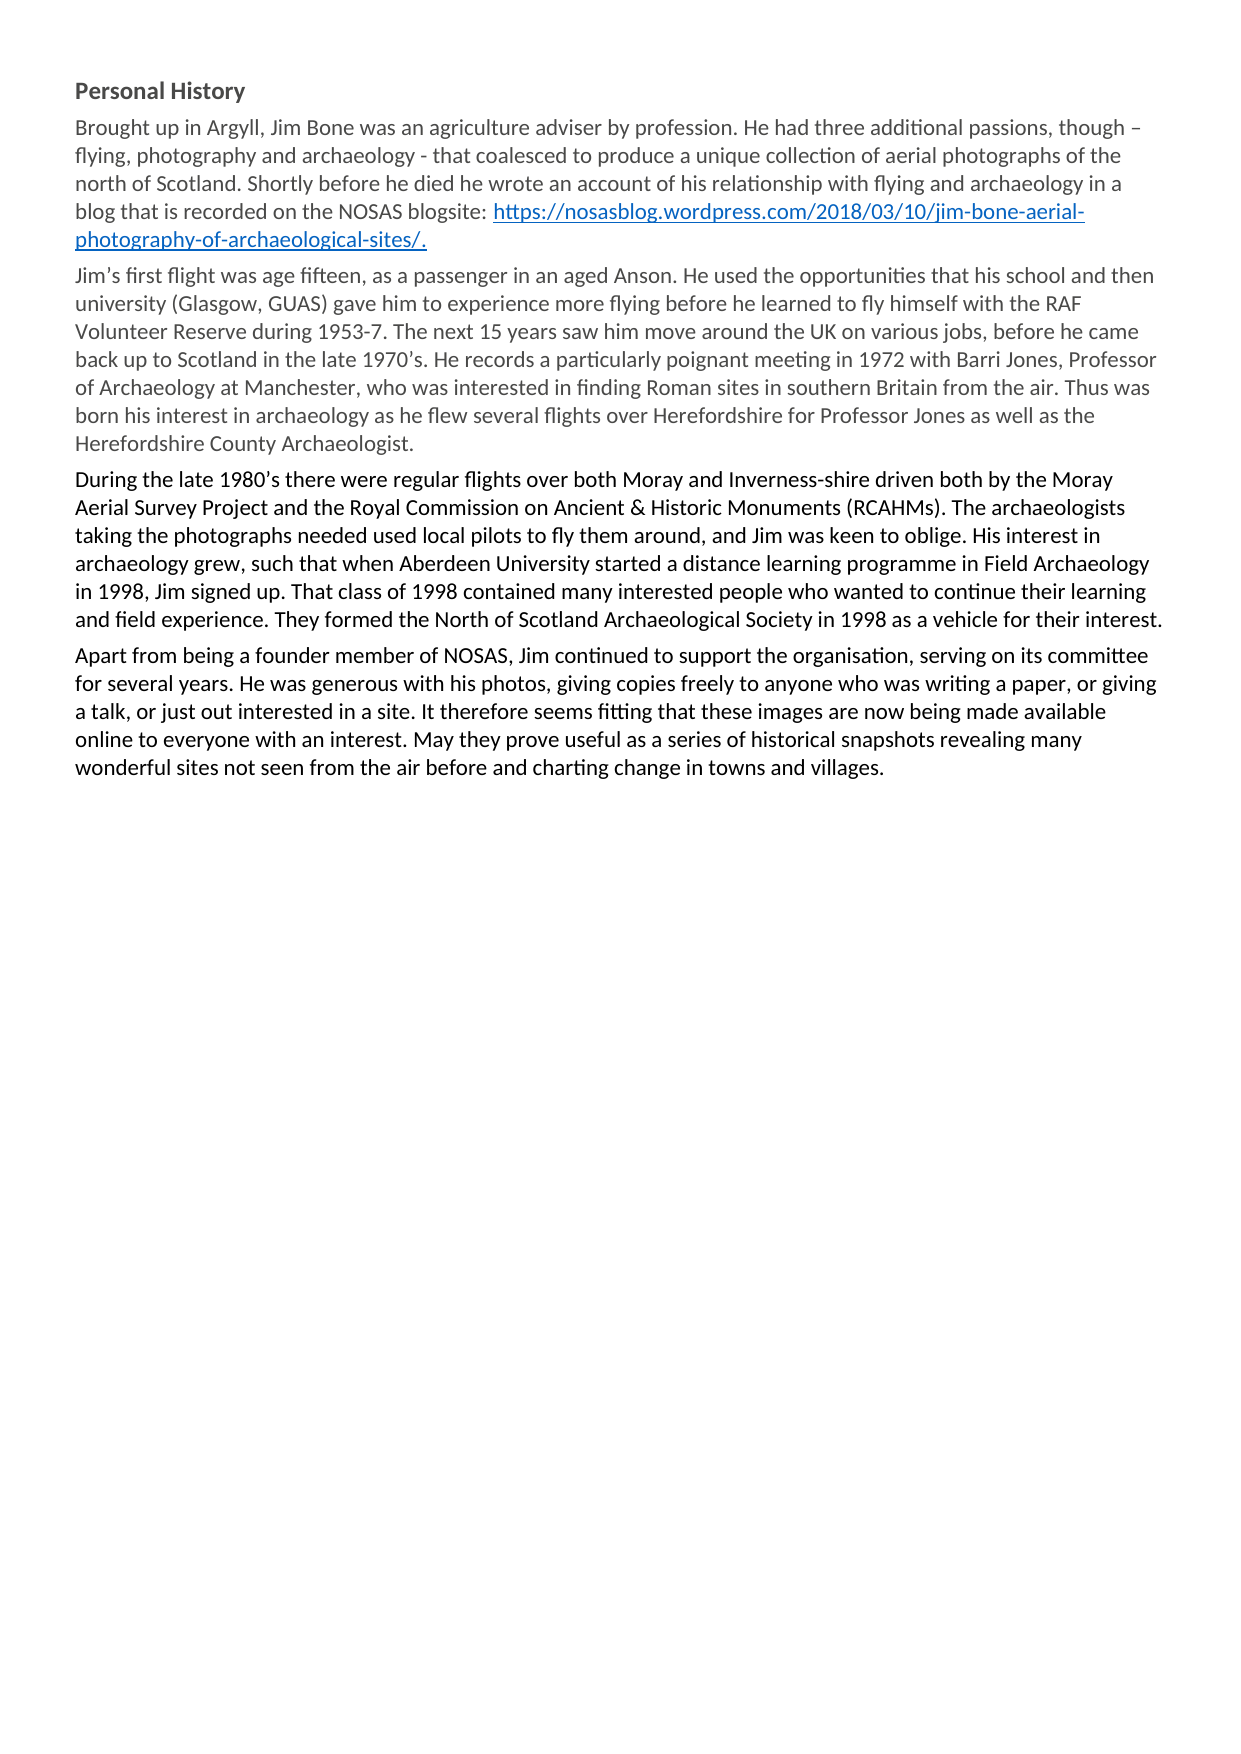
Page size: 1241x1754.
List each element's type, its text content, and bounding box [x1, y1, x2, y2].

text Personal History [75, 75, 1165, 106]
text Apart from being a founder member of NOSAS, Jim continued to support the organisation, serving on its committee for several years. He was generous with his photos, giving copies freely to anyone who was writing a paper, or giving a talk, or just out interested in a site. It therefore seems fitting that these images are now being made available online to everyone with an interest. May they prove useful as a series of historical snapshots revealing many wonderful sites not seen from the air before and charting change in towns and villages. [75, 641, 1165, 781]
text Brought up in Argyll, Jim Bone was an agriculture adviser by profession. He had three additional passions, though – flying, photography and archaeology - that coalesced to produce a unique collection of aerial photographs of the north of Scotland. Shortly before he died he wrote an account of his relationship with flying and archaeology in a blog that is recorded on the NOSAS blogsite: https://nosasblog.wordpress.com/2018/03/10/jim-bone-aerial-photography-of-archaeological-sites/. [75, 113, 1165, 253]
text Jim’s first flight was age fifteen, as a passenger in an aged Anson. He used the opportunities that his school and then university (Glasgow, GUAS) gave him to experience more flying before he learned to fly himself with the RAF Volunteer Reserve during 1953-7. The next 15 years saw him move around the UK on various jobs, before he came back up to Scotland in the late 1970’s. He records a particularly poignant meeting in 1972 with Barri Jones, Professor of Archaeology at Manchester, who was interested in finding Roman sites in southern Britain from the air. Thus was born his interest in archaeology as he flew several flights over Herefordshire for Professor Jones as well as the Herefordshire County Archaeologist. [75, 261, 1165, 457]
text During the late 1980’s there were regular flights over both Moray and Inverness-shire driven both by the Moray Aerial Survey Project and the Royal Commission on Ancient & Historic Monuments (RCAHMs). The archaeologists taking the photographs needed used local pilots to fly them around, and Jim was keen to oblige. His interest in archaeology grew, such that when Aberdeen University started a distance learning programme in Field Archaeology in 1998, Jim signed up. That class of 1998 contained many interested people who wanted to continue their learning and field experience. They formed the North of Scotland Archaeological Society in 1998 as a vehicle for their interest. [75, 465, 1165, 633]
